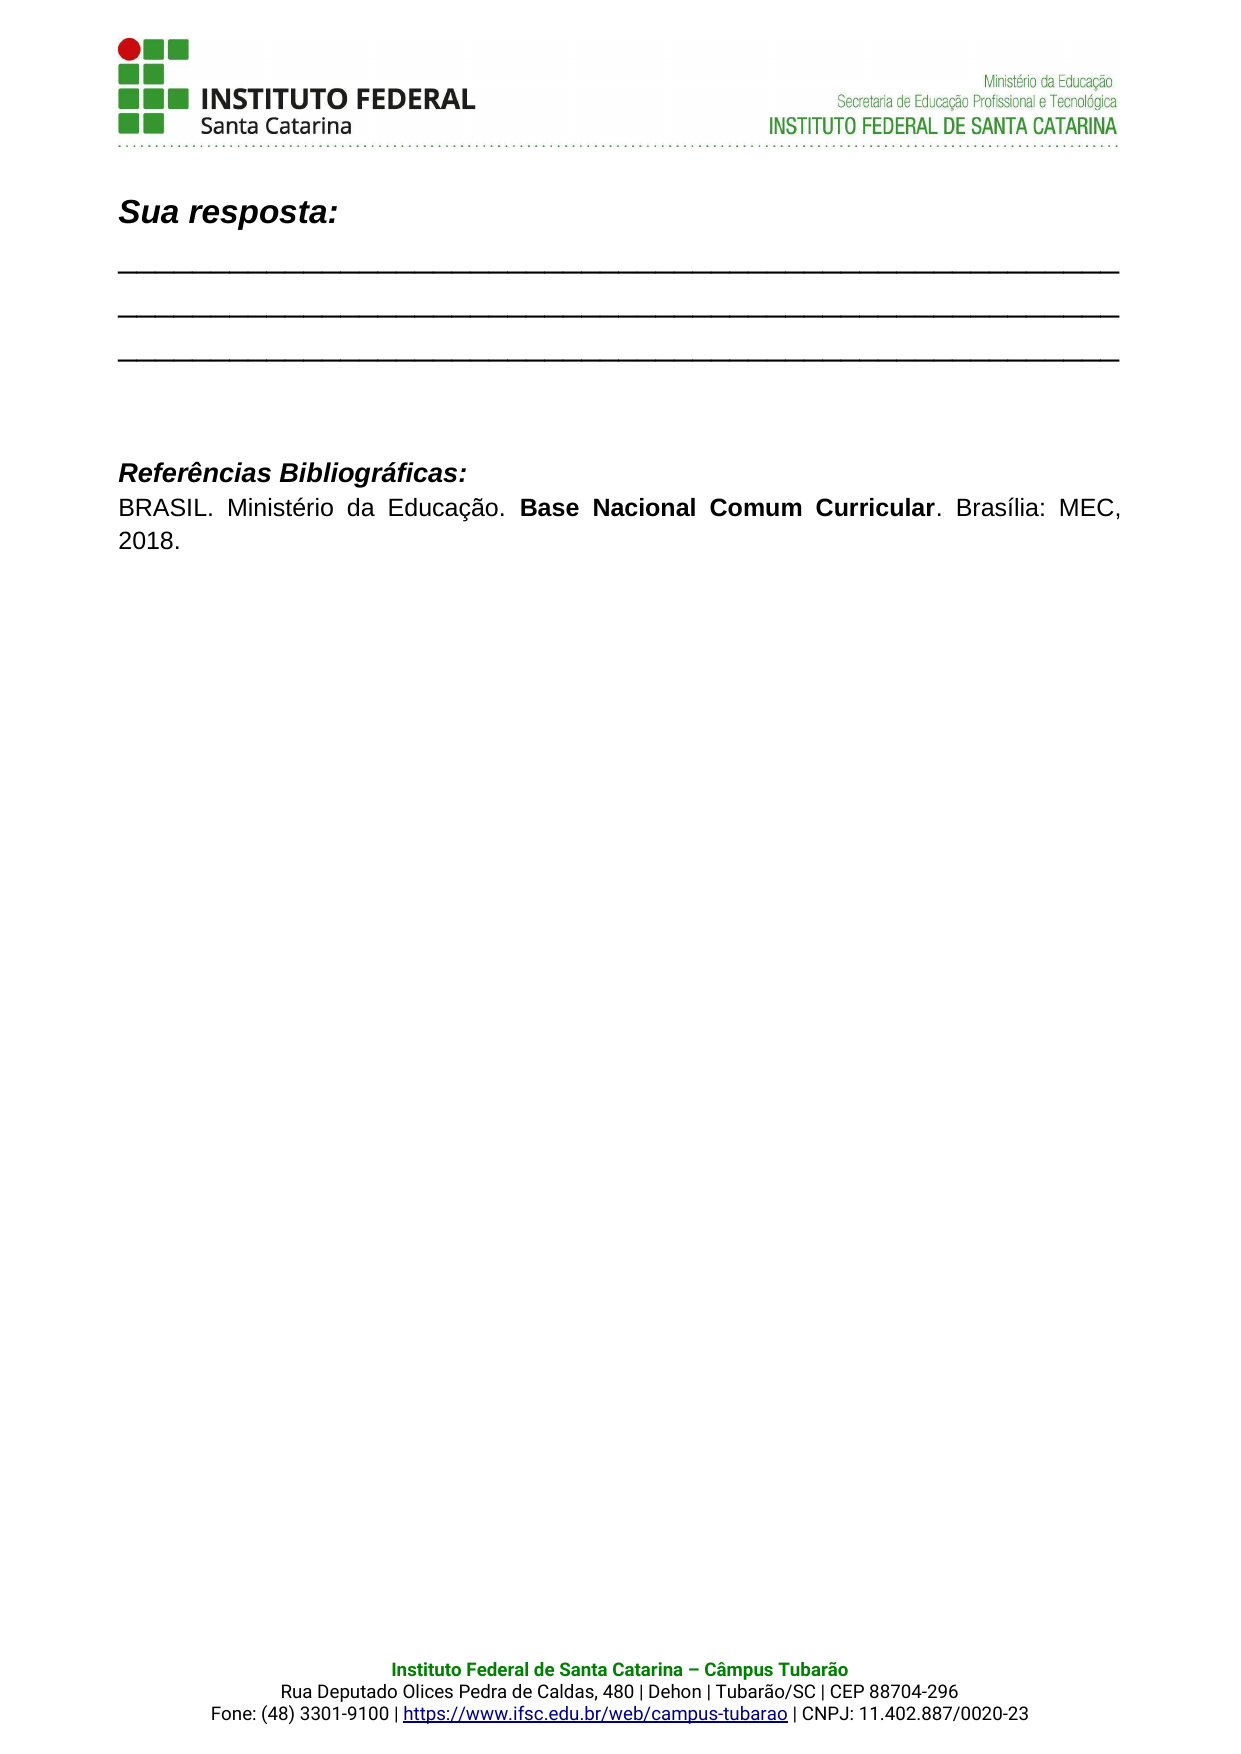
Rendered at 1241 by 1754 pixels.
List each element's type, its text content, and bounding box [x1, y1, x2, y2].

text Sua resposta: [118, 192, 1122, 230]
text BRASIL. Ministério da Educação. Base Nacional Comum Curricular. Brasília: MEC, 2018. [118, 493, 1122, 554]
text Referências Bibliográficas: [118, 457, 1122, 488]
text __________________________________________________________________________________________________________________________________________________________________ [118, 236, 1122, 363]
picture [118, 38, 1122, 147]
